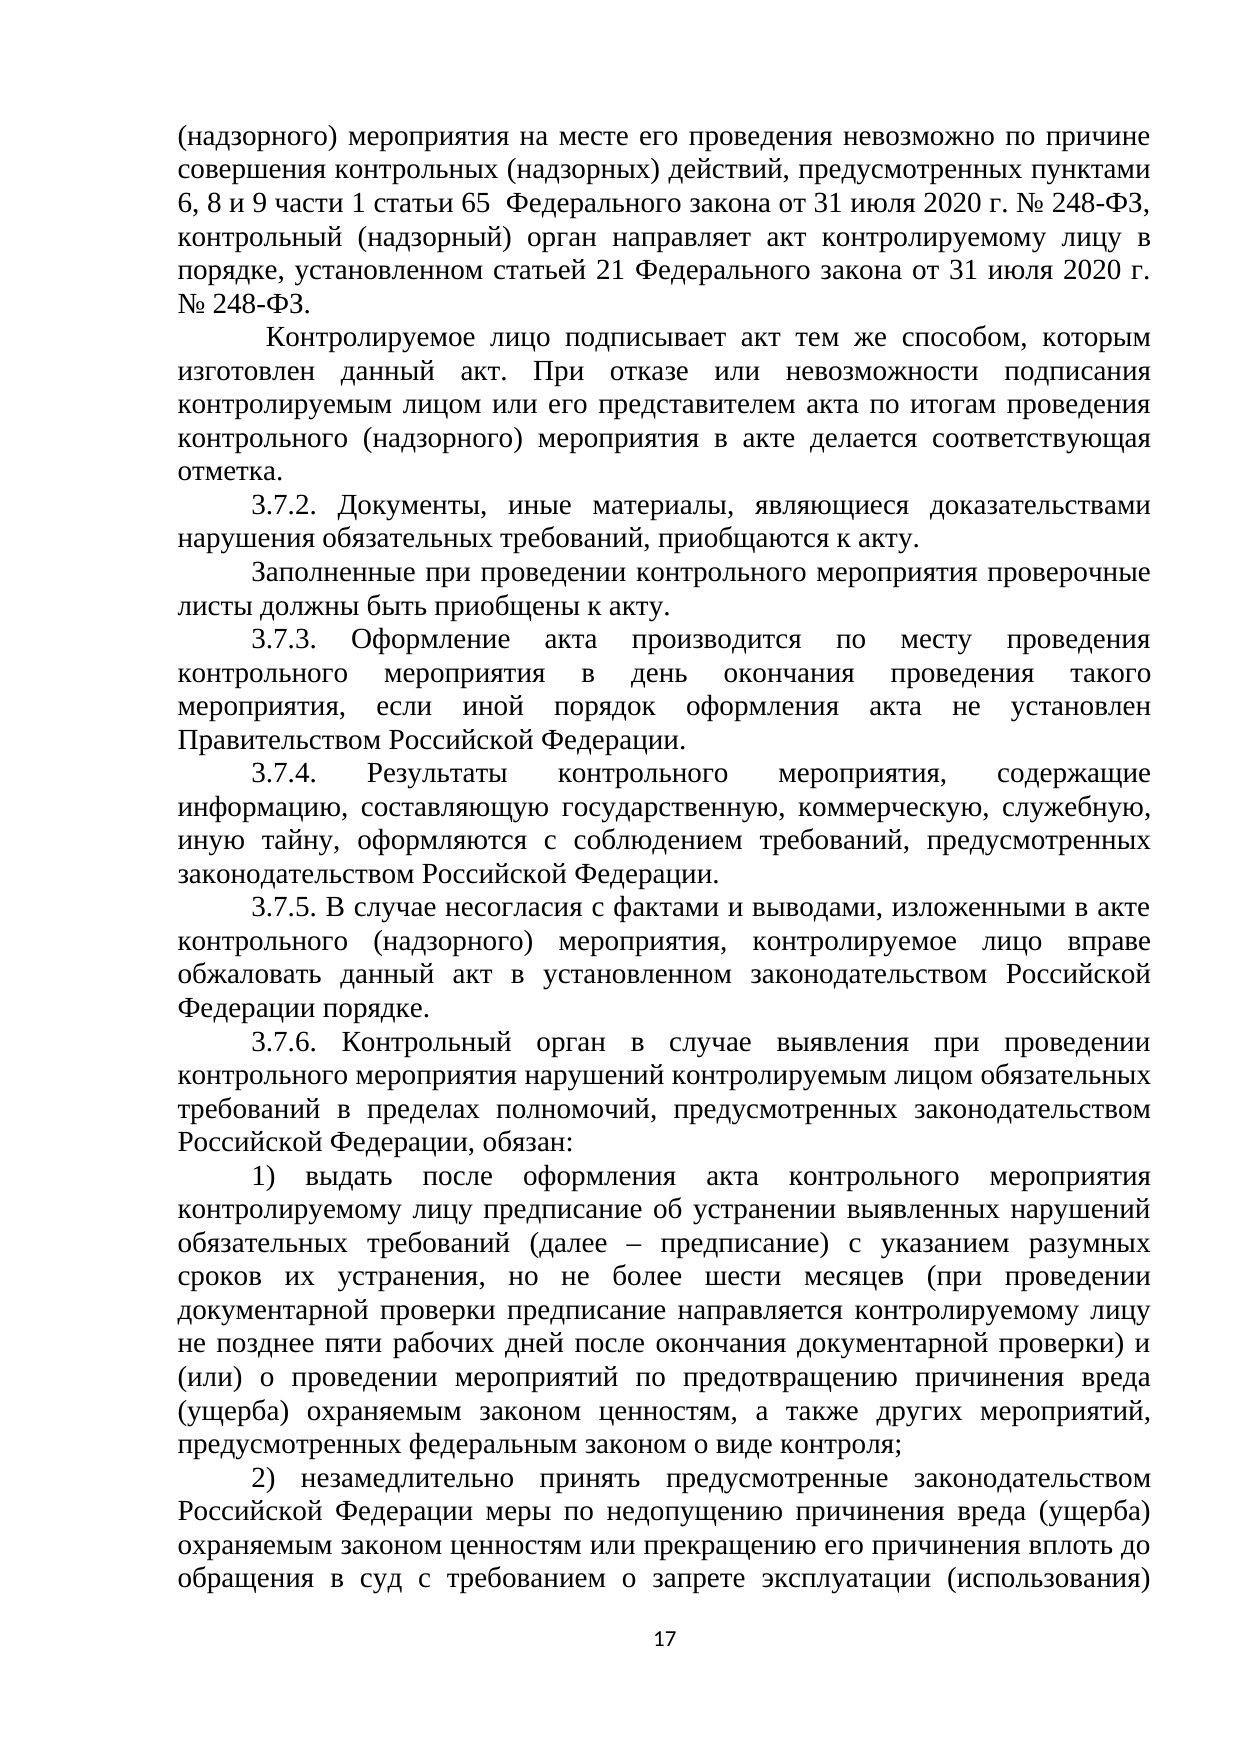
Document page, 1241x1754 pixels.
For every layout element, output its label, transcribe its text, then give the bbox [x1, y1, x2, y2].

text 3.7.4. Результаты контрольного мероприятия, содержащие информацию, составляющую государственную, коммерческую, служебную, иную тайну, оформляются с соблюдением требований, предусмотренных законодательством Российской Федерации. [177, 755, 1152, 889]
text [177, 1460, 1152, 1594]
text 3.7.3. Оформление акта производится по месту проведения контрольного мероприятия в день окончания проведения такого мероприятия, если иной порядок оформления акта не установлен Правительством Российской Федерации. [177, 621, 1152, 755]
text 3.7.5. В случае несогласия с фактами и выводами, изложенными в акте контрольного (надзорного) мероприятия, контролируемое лицо вправе обжаловать данный акт в установленном законодательством Российской Федерации порядке. [177, 889, 1152, 1024]
text 3.7.2. Документы, иные материалы, являющиеся доказательствами нарушения обязательных требований, приобщаются к акту. [177, 487, 1152, 554]
text Заполненные при проведении контрольного мероприятия проверочные листы должны быть приобщены к акту. [177, 554, 1152, 621]
text 3.7.6. Контрольный орган в случае выявления при проведении контрольного мероприятия нарушений контролируемым лицом обязательных требований в пределах полномочий, предусмотренных законодательством Российской Федерации, обязан: [177, 1024, 1152, 1158]
text Контролируемое лицо подписывает акт тем же способом, которым изготовлен данный акт. При отказе или невозможности подписания контролируемым лицом или его представителем акта по итогам проведения контрольного (надзорного) мероприятия в акте делается соответствующая отметка. [177, 319, 1152, 487]
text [177, 118, 1152, 319]
text 1) выдать после оформления акта контрольного мероприятия контролируемому лицу предписание об устранении выявленных нарушений обязательных требований (далее – предписание) с указанием разумных сроков их устранения, но не более шести месяцев (при проведении документарной проверки предписание направляется контролируемому лицу не позднее пяти рабочих дней после окончания документарной проверки) и (или) о проведении мероприятий по предотвращению причинения вреда (ущерба) охраняемым законом ценностям, а также других мероприятий, предусмотренных федеральным законом о виде контроля; [177, 1158, 1152, 1460]
